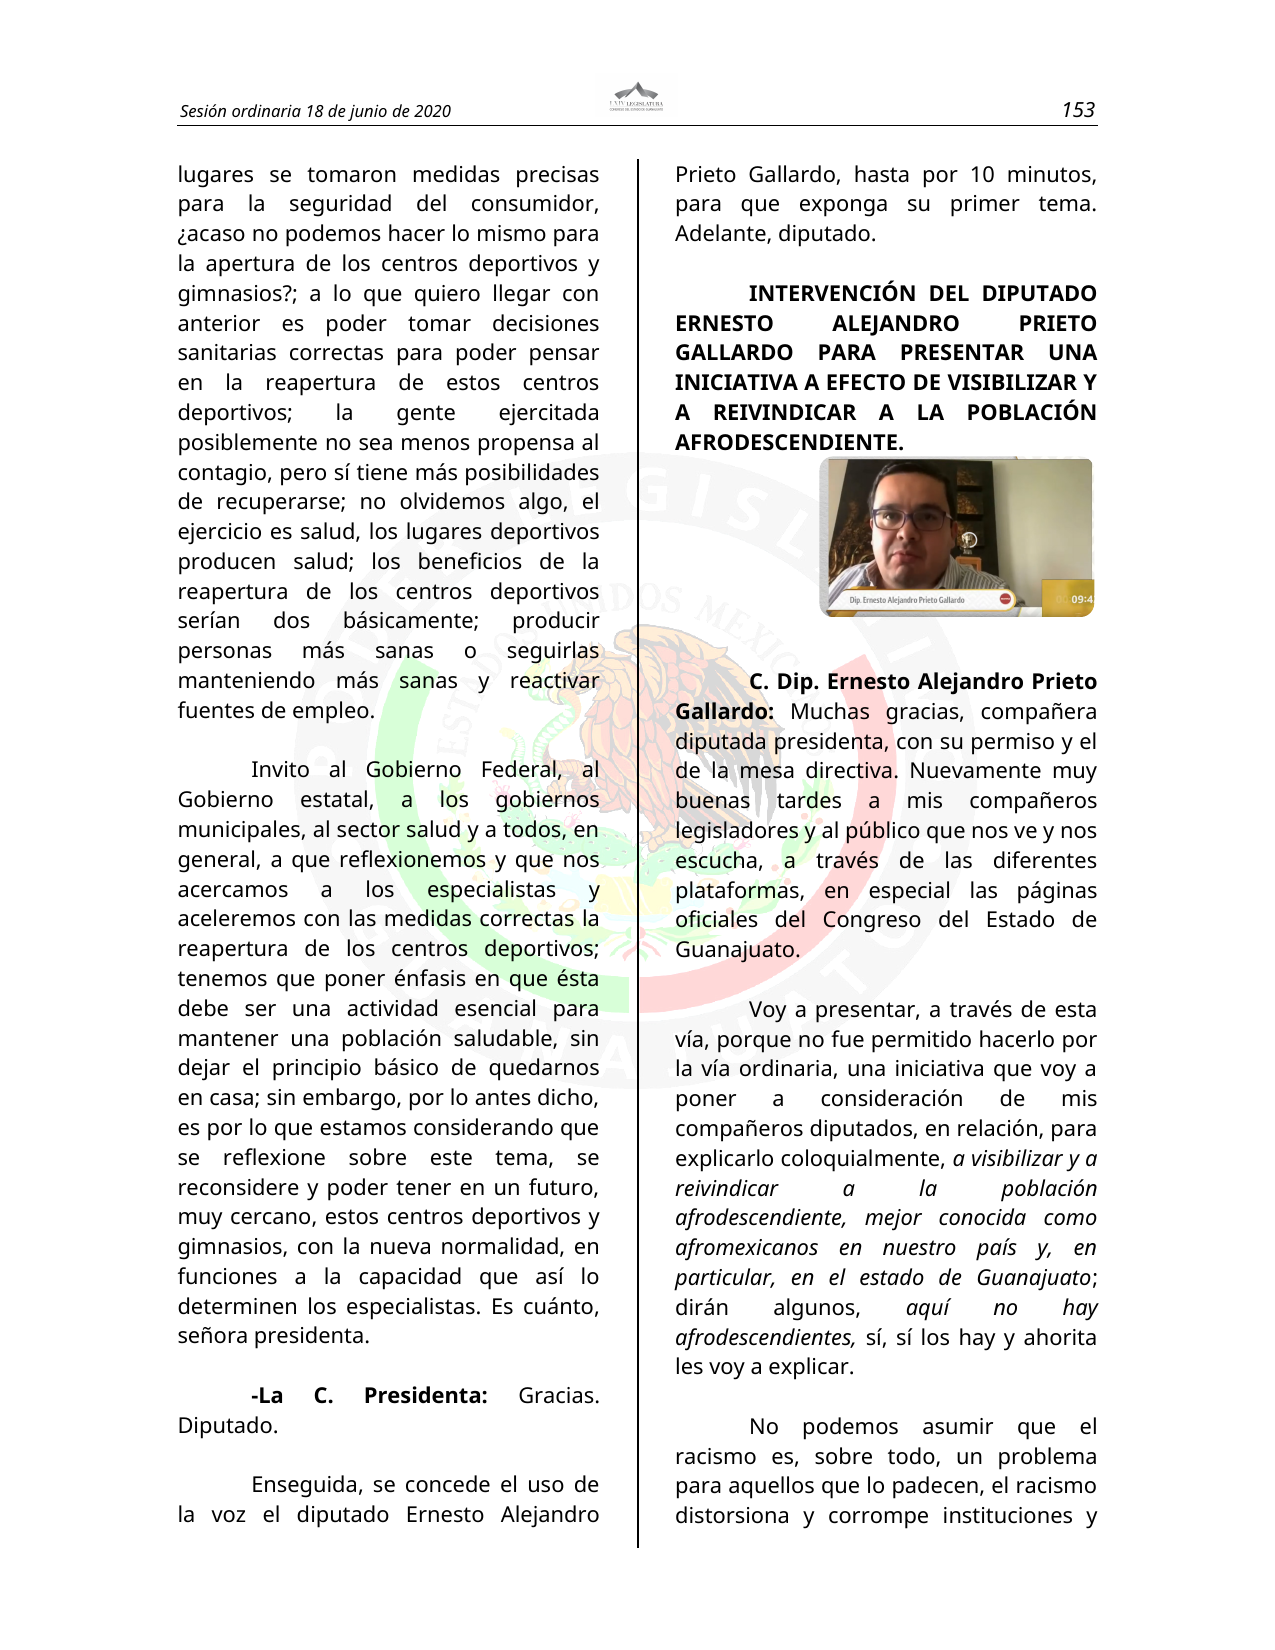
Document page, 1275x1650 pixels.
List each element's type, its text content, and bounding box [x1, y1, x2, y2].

text INTERVENCIÓN DEL DIPUTADO ERNESTO ALEJANDRO PRIETO GALLARDO PARA PRESENTAR UNA INICIATIVA A EFECTO DE VISIBILIZAR Y A REIVINDICAR A LA POBLACIÓN AFRODESCENDIENTE. [675, 278, 1098, 457]
text Voy a presentar, a través de esta vía, porque no fue permitido hacerlo por la vía ordinaria, una iniciativa que voy a poner a consideración de mis compañeros diputados, en relación, para explicarlo coloquialmente, a visibilizar y a reivindicar a la población afrodescendiente, mejor conocida como afromexicanos en nuestro país y, en particular, en el estado de Guanajuato; dirán algunos, aquí no hay afrodescendientes, sí, sí los hay y ahorita les voy a explicar. [675, 994, 1098, 1381]
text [177, 159, 600, 725]
text Enseguida, se concede el uso de la voz el diputado Ernesto Alejandro Prieto Gallardo, hasta por 10 minutos, para que exponga su primer tema. Adelante, diputado. [177, 1469, 600, 1529]
text Invito al Gobierno Federal, al Gobierno estatal, a los gobiernos municipales, al sector salud y a todos, en general, a que reflexionemos y que nos acercamos a los especialistas y aceleremos con las medidas correctas la reapertura de los centros deportivos; tenemos que poner énfasis en que ésta debe ser una actividad esencial para mantener una población saludable, sin dejar el principio básico de quedarnos en casa; sin embargo, por lo antes dicho, es por lo que estamos considerando que se reflexione sobre este tema, se reconsidere y poder tener en un futuro, muy cercano, estos centros deportivos y gimnasios, con la nueva normalidad, en funciones a la capacidad que así lo determinen los especialistas. Es cuánto, señora presidenta. [177, 754, 600, 1350]
text -La C. Presidenta: Gracias. Diputado. [177, 1380, 600, 1440]
picture [595, 73, 678, 117]
text C. Dip. Ernesto Alejandro Prieto Gallardo: Muchas gracias, compañera diputada presidenta, con su permiso y el de la mesa directiva. Nuevamente muy buenas tardes a mis compañeros legisladores y al público que nos ve y nos escucha, a través de las diferentes plataformas, en especial las páginas oficiales del Congreso del Estado de Guanajuato. [675, 666, 1098, 964]
picture [819, 456, 1095, 617]
text Enseguida, se concede el uso de la voz el diputado Ernesto Alejandro Prieto Gallardo, hasta por 10 minutos, para que exponga su primer tema. Adelante, diputado. [675, 159, 1098, 248]
